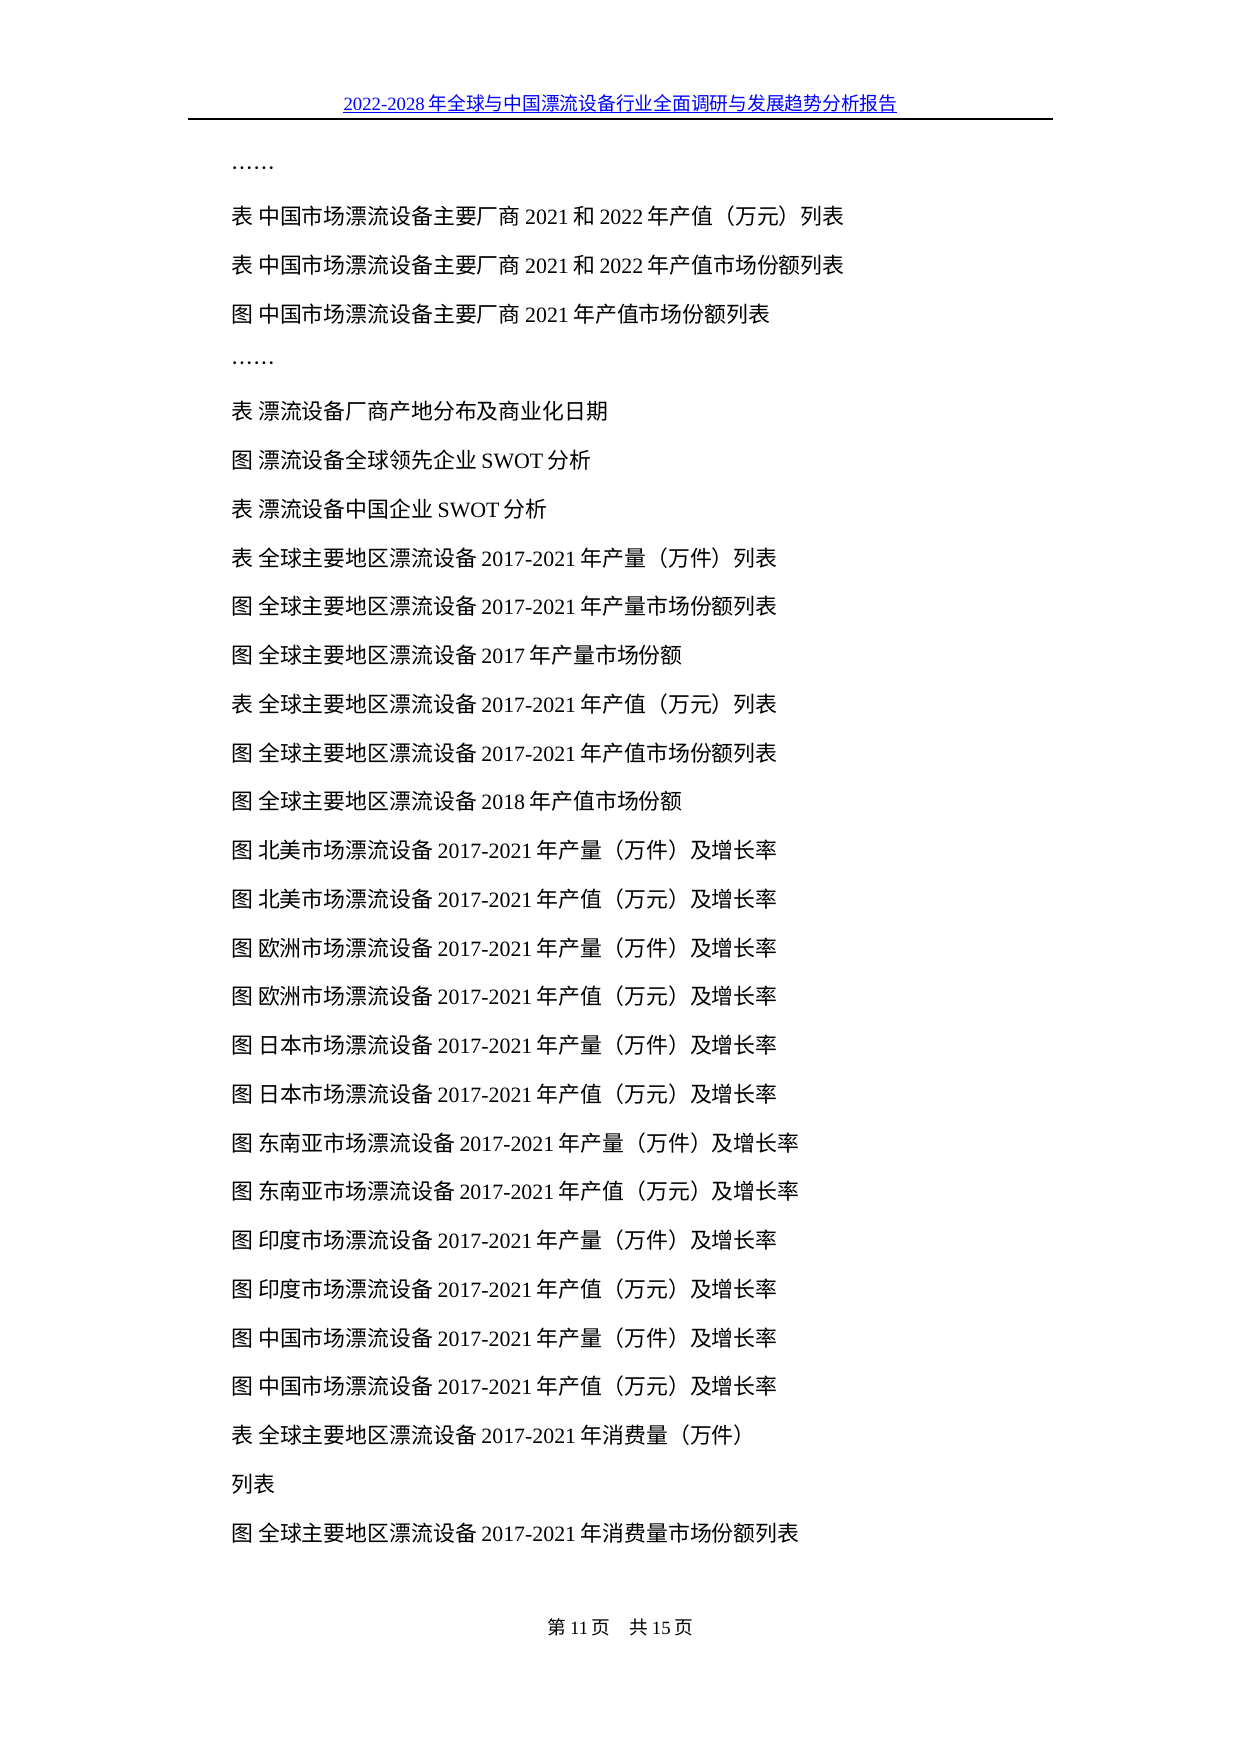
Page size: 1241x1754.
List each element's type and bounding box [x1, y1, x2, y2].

text [187, 150, 1053, 1548]
